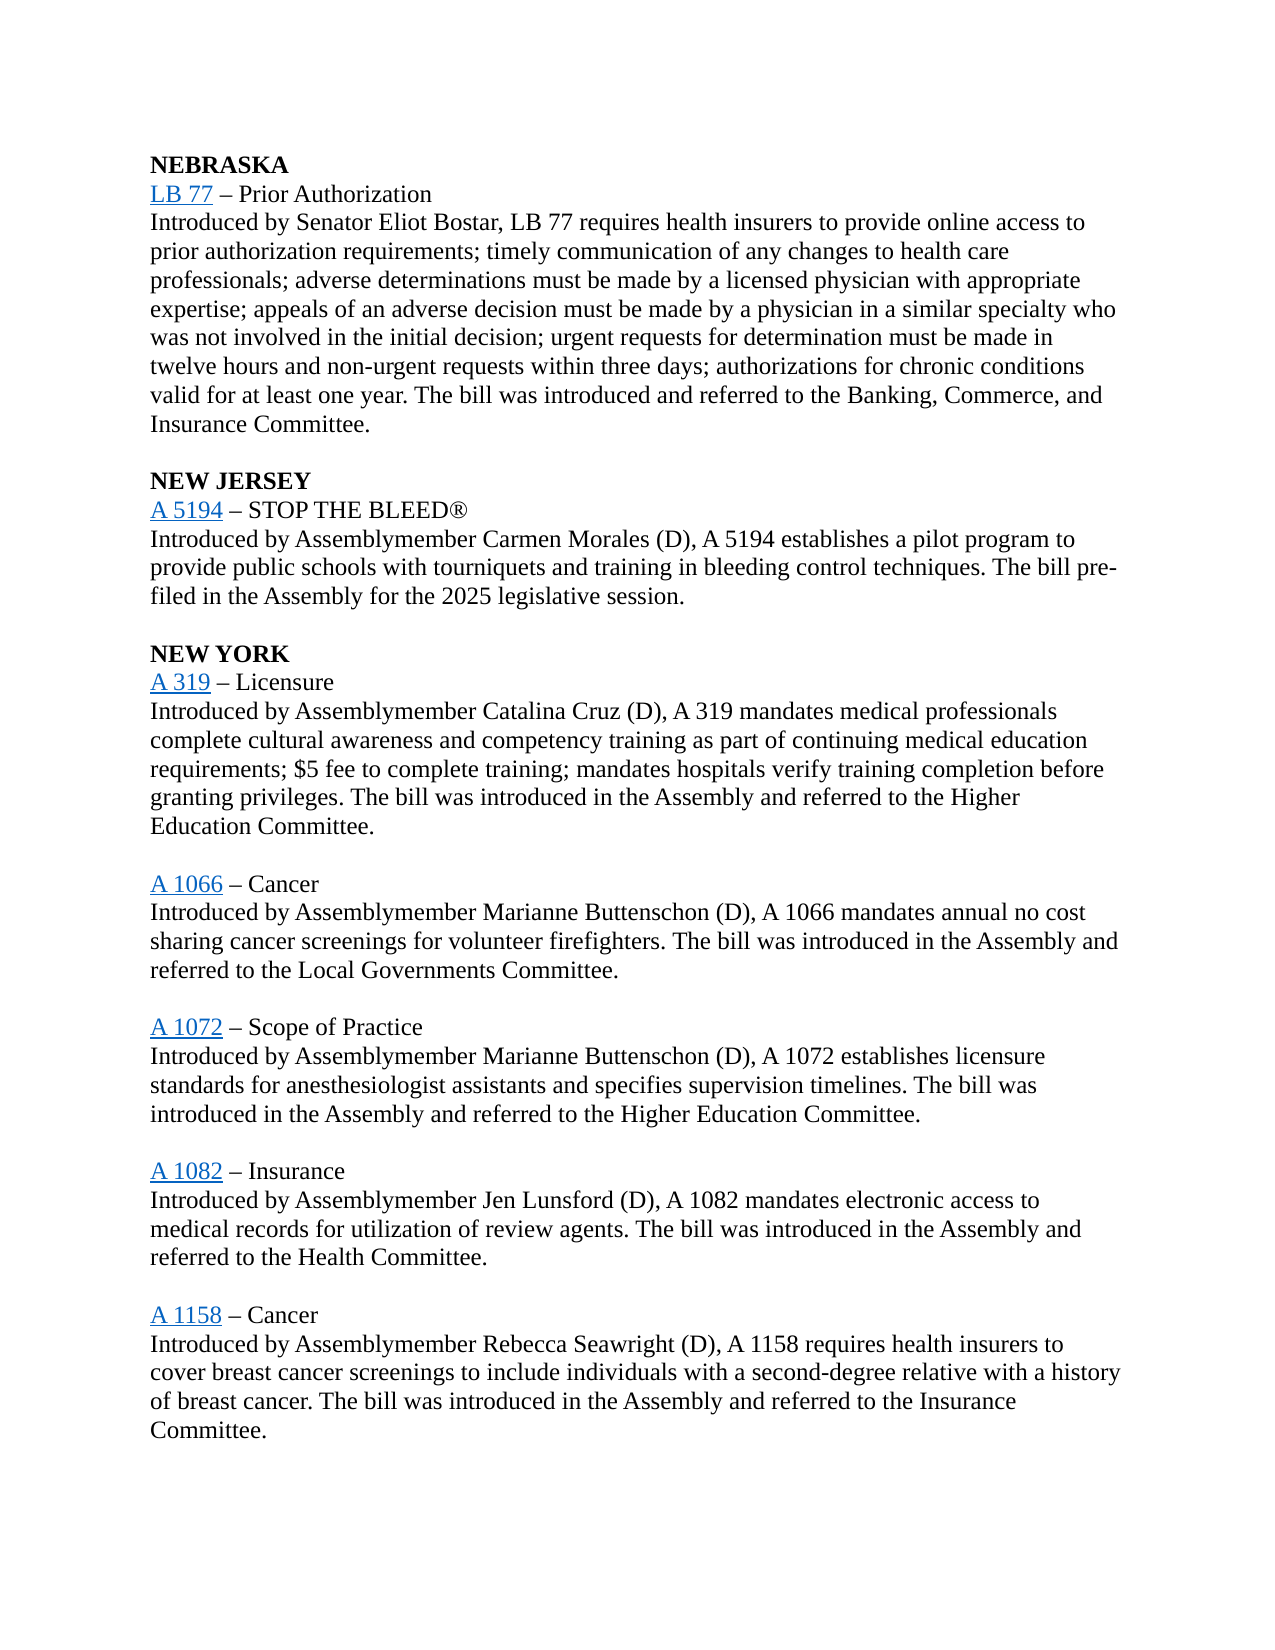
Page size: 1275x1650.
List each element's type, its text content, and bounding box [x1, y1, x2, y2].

text A 1066 – Cancer [150, 869, 1125, 897]
text A 1072 – Scope of Practice [150, 1012, 1125, 1041]
text Introduced by Assemblymember Carmen Morales (D), A 5194 establishes a pilot program to provide public schools with tourniquets and training in bleeding control techniques. The bill pre-filed in the Assembly for the 2025 legislative session. [150, 524, 1125, 610]
text Introduced by Senator Eliot Bostar, LB 77 requires health insurers to provide online access to prior authorization requirements; timely communication of any changes to health care professionals; adverse determinations must be made by a licensed physician with appropriate expertise; appeals of an adverse decision must be made by a physician in a similar specialty who was not involved in the initial decision; urgent requests for determination must be made in twelve hours and non-urgent requests within three days; authorizations for chronic conditions valid for at least one year. The bill was introduced and referred to the Banking, Commerce, and Insurance Committee. [150, 207, 1125, 437]
text NEW JERSEY [150, 466, 1125, 495]
text A 1158 – Cancer [150, 1300, 1125, 1329]
text NEBRASKA [150, 150, 1125, 179]
text LB 77 – Prior Authorization [150, 179, 1125, 207]
text Introduced by Assemblymember Catalina Cruz (D), A 319 mandates medical professionals complete cultural awareness and competency training as part of continuing medical education requirements; $5 fee to complete training; mandates hospitals verify training completion before granting privileges. The bill was introduced in the Assembly and referred to the Higher Education Committee. [150, 696, 1125, 840]
text NEW YORK [150, 639, 1125, 667]
text A 1082 – Insurance [150, 1156, 1125, 1185]
text Introduced by Assemblymember Marianne Buttenschon (D), A 1066 mandates annual no cost sharing cancer screenings for volunteer firefighters. The bill was introduced in the Assembly and referred to the Local Governments Committee. [150, 897, 1125, 984]
text Introduced by Assemblymember Marianne Buttenschon (D), A 1072 establishes licensure standards for anesthesiologist assistants and specifies supervision timelines. The bill was introduced in the Assembly and referred to the Higher Education Committee. [150, 1041, 1125, 1127]
text A 5194 – STOP THE BLEED® [150, 495, 1125, 524]
text Introduced by Assemblymember Jen Lunsford (D), A 1082 mandates electronic access to medical records for utilization of review agents. The bill was introduced in the Assembly and referred to the Health Committee. [150, 1185, 1125, 1271]
text Introduced by Assemblymember Rebecca Seawright (D), A 1158 requires health insurers to cover breast cancer screenings to include individuals with a second-degree relative with a history of breast cancer. The bill was introduced in the Assembly and referred to the Insurance Committee. [150, 1329, 1125, 1444]
text A 319 – Licensure [150, 667, 1125, 696]
